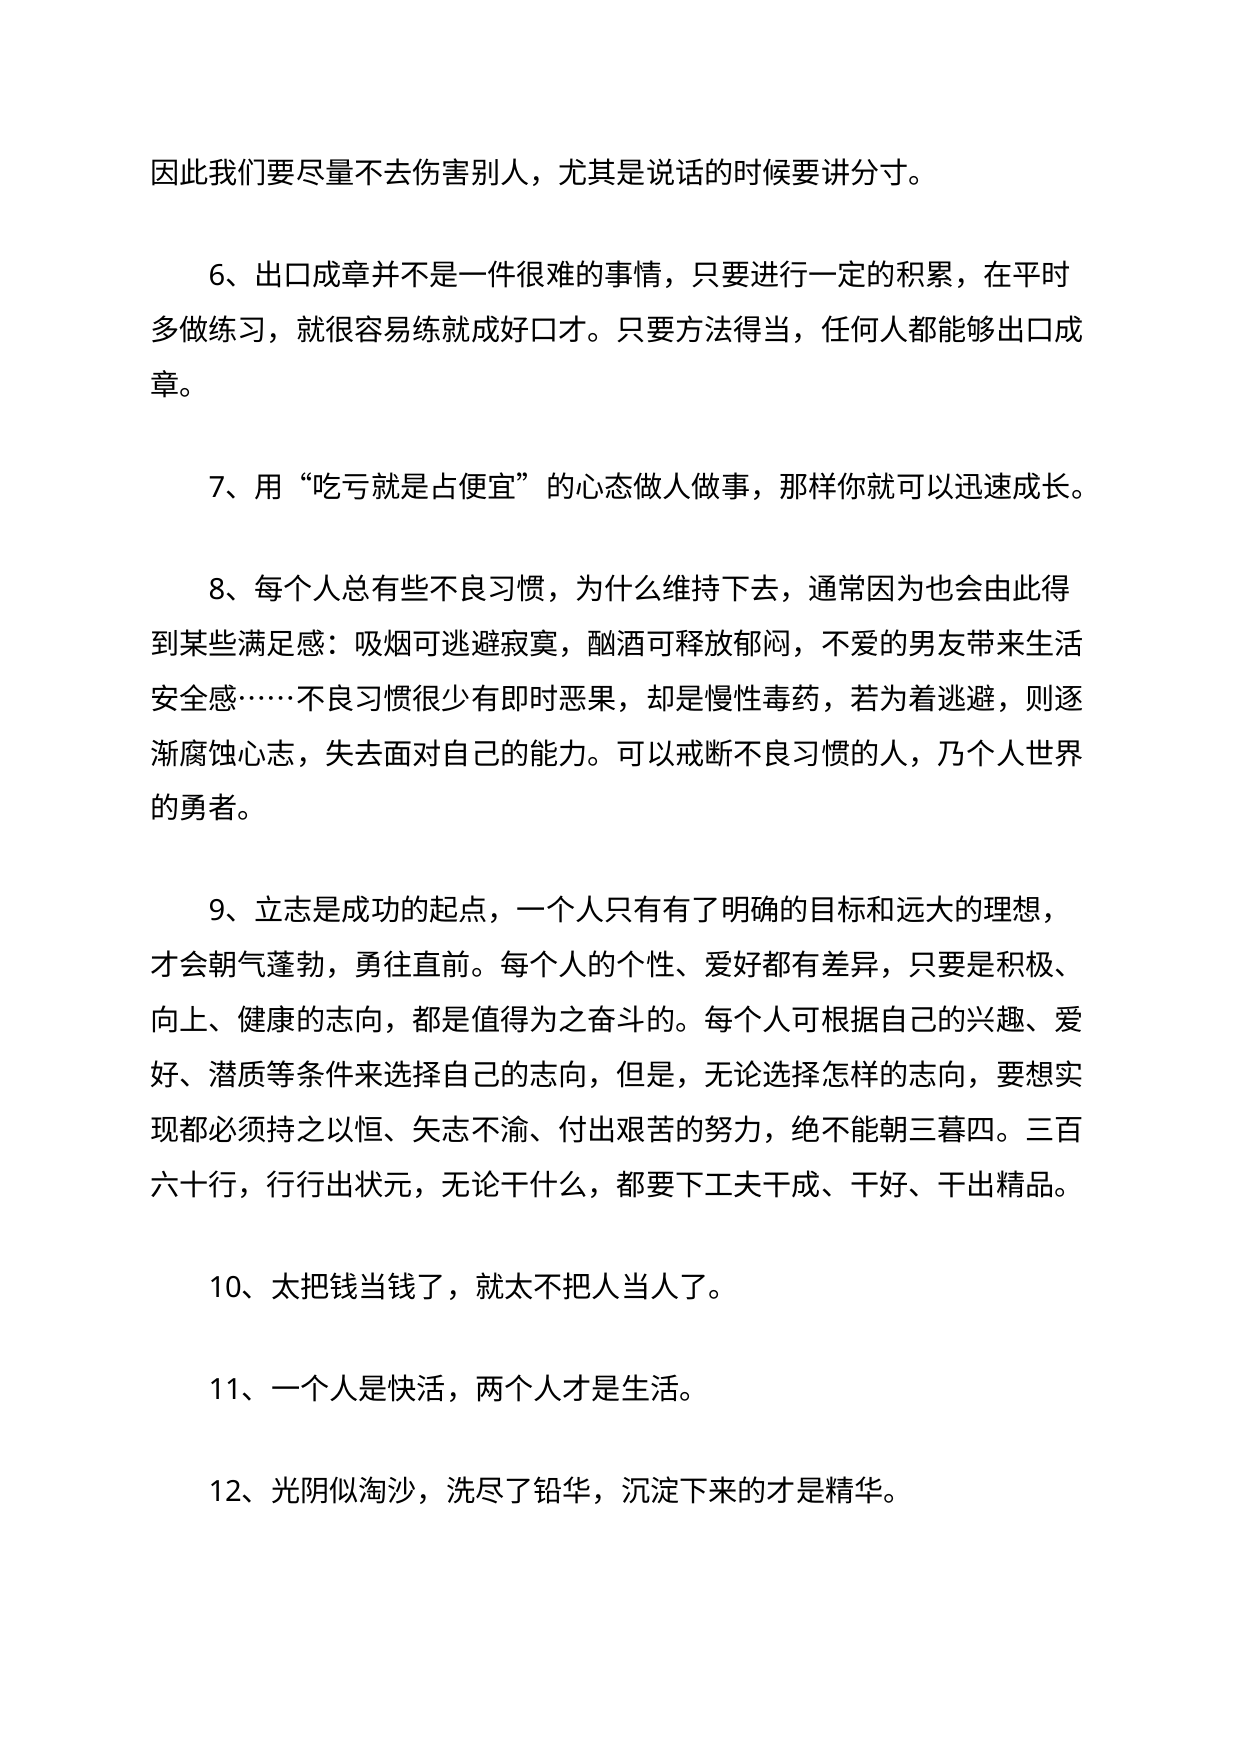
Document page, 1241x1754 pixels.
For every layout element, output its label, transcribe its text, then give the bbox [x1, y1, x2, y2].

text 8、每个人总有些不良习惯，为什么维持下去，通常因为也会由此得到某些满足感：吸烟可逃避寂寞，酗酒可释放郁闷，不爱的男友带来生活安全感……不良习惯很少有即时恶果，却是慢性毒药，若为着逃避，则逐渐腐蚀心志，失去面对自己的能力。可以戒断不良习惯的人，乃个人世界的勇者。 [150, 565, 1090, 827]
text 10、太把钱当钱了，就太不把人当人了。 [150, 1263, 1090, 1306]
text 7、用“吃亏就是占便宜”的心态做人做事，那样你就可以迅速成长。 [150, 463, 1090, 506]
text 12、光阴似淘沙，洗尽了铅华，沉淀下来的才是精华。 [150, 1467, 1090, 1509]
text 9、立志是成功的起点，一个人只有有了明确的目标和远大的理想，才会朝气蓬勃，勇往直前。每个人的个性、爱好都有差异，只要是积极、向上、健康的志向，都是值得为之奋斗的。每个人可根据自己的兴趣、爱好、潜质等条件来选择自己的志向，但是，无论选择怎样的志向，要想实现都必须持之以恒、矢志不渝、付出艰苦的努力，绝不能朝三暮四。三百六十行，行行出状元，无论干什么，都要下工夫干成、干好、干出精品。 [150, 887, 1090, 1204]
text 11、一个人是快活，两个人才是生活。 [150, 1365, 1090, 1408]
text 6、出口成章并不是一件很难的事情，只要进行一定的积累，在平时多做练习，就很容易练就成好口才。只要方法得当，任何人都能够出口成章。 [150, 252, 1090, 404]
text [150, 150, 1090, 192]
